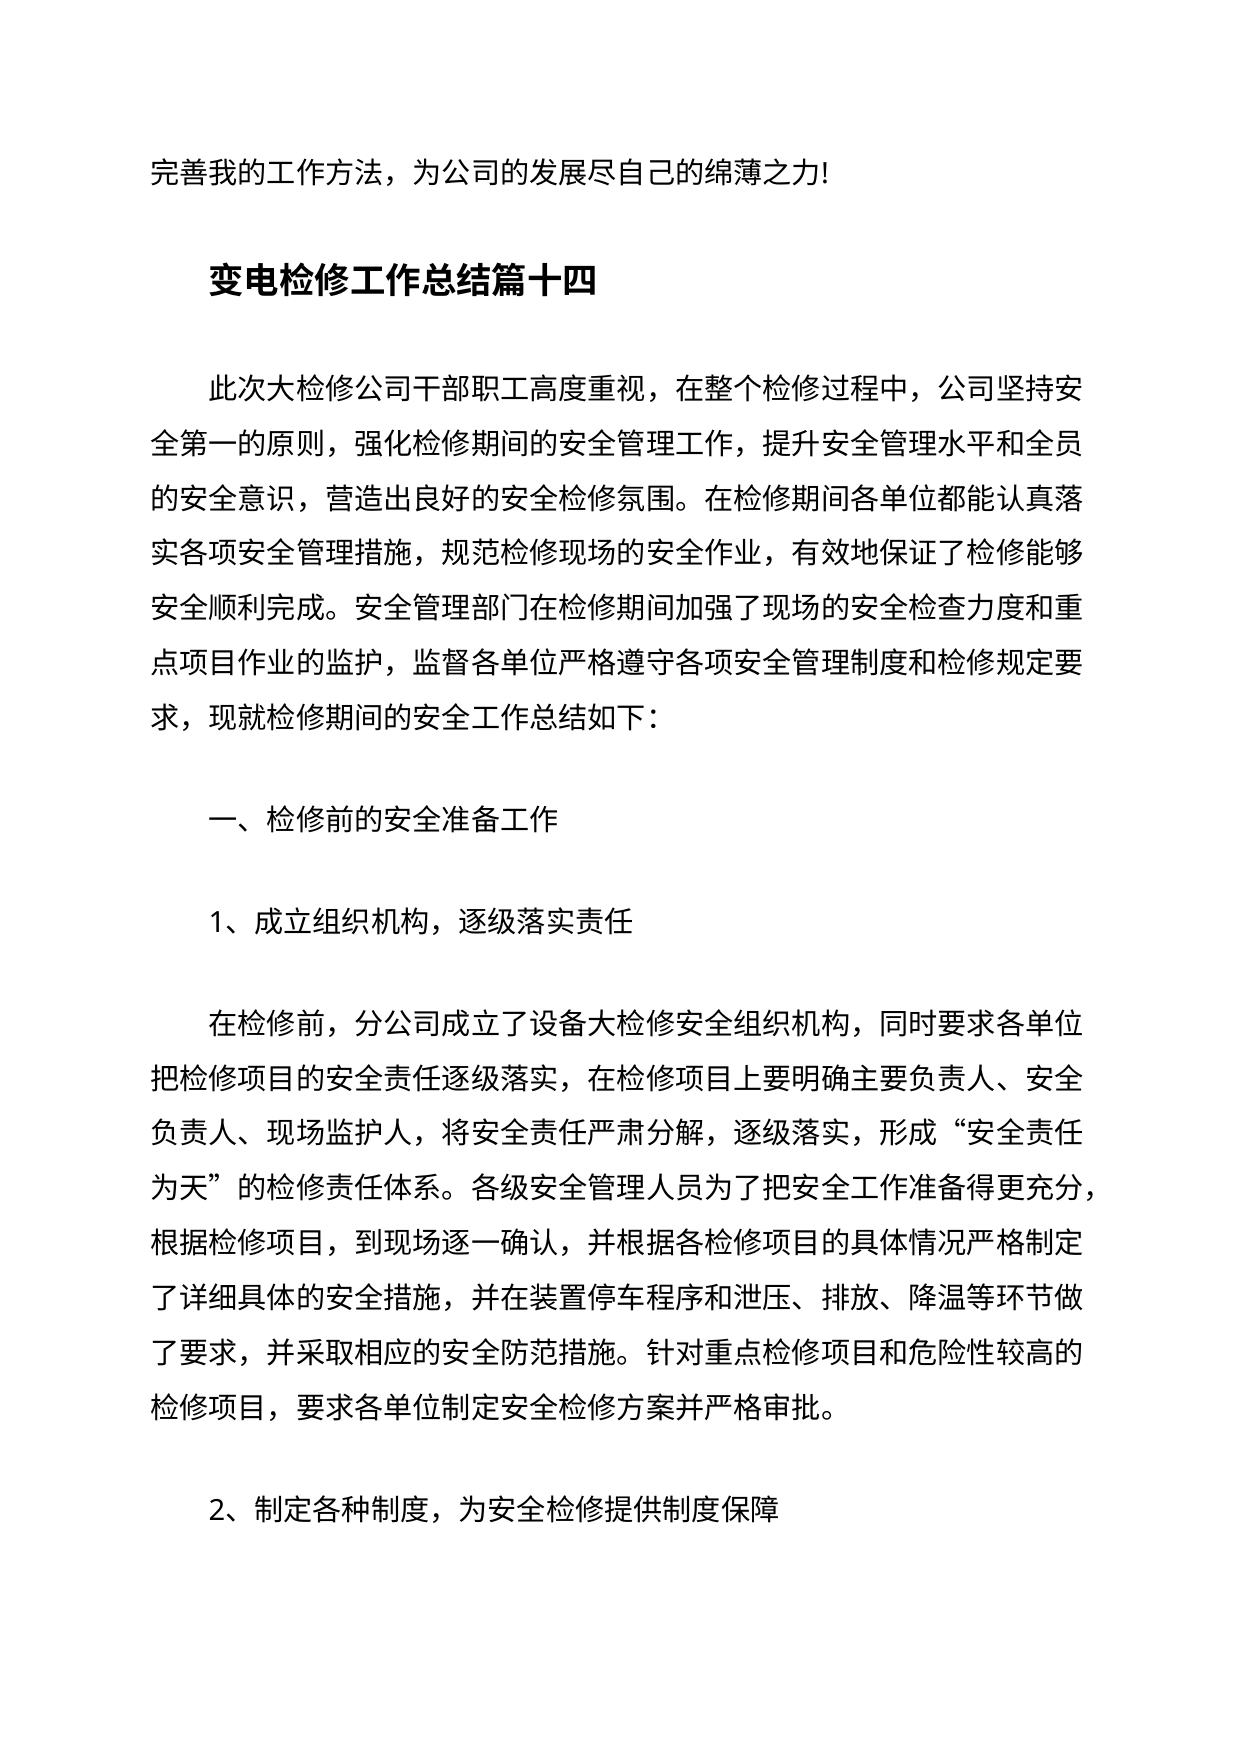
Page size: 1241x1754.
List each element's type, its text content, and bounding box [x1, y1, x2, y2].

text 此次大检修公司干部职工高度重视，在整个检修过程中，公司坚持安全第一的原则，强化检修期间的安全管理工作，提升安全管理水平和全员的安全意识，营造出良好的安全检修氛围。在检修期间各单位都能认真落实各项安全管理措施，规范检修现场的安全作业，有效地保证了检修能够安全顺利完成。安全管理部门在检修期间加强了现场的安全检查力度和重点项目作业的监护，监督各单位严格遵守各项安全管理制度和检修规定要求，现就检修期间的安全工作总结如下： [150, 365, 1090, 737]
text 1、成立组织机构，逐级落实责任 [150, 898, 1090, 941]
text 2、制定各种制度，为安全检修提供制度保障 [150, 1486, 1090, 1529]
text 在检修前，分公司成立了设备大检修安全组织机构，同时要求各单位把检修项目的安全责任逐级落实，在检修项目上要明确主要负责人、安全负责人、现场监护人，将安全责任严肃分解，逐级落实，形成“安全责任为天”的检修责任体系。各级安全管理人员为了把安全工作准备得更充分，根据检修项目，到现场逐一确认，并根据各检修项目的具体情况严格制定了详细具体的安全措施，并在装置停车程序和泄压、排放、降温等环节做了要求，并采取相应的安全防范措施。针对重点检修项目和危险性较高的检修项目，要求各单位制定安全检修方案并严格审批。 [150, 1000, 1090, 1427]
text 一、检修前的安全准备工作 [150, 797, 1090, 839]
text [150, 150, 1090, 192]
text 变电检修工作总结篇十四 [150, 252, 1090, 303]
